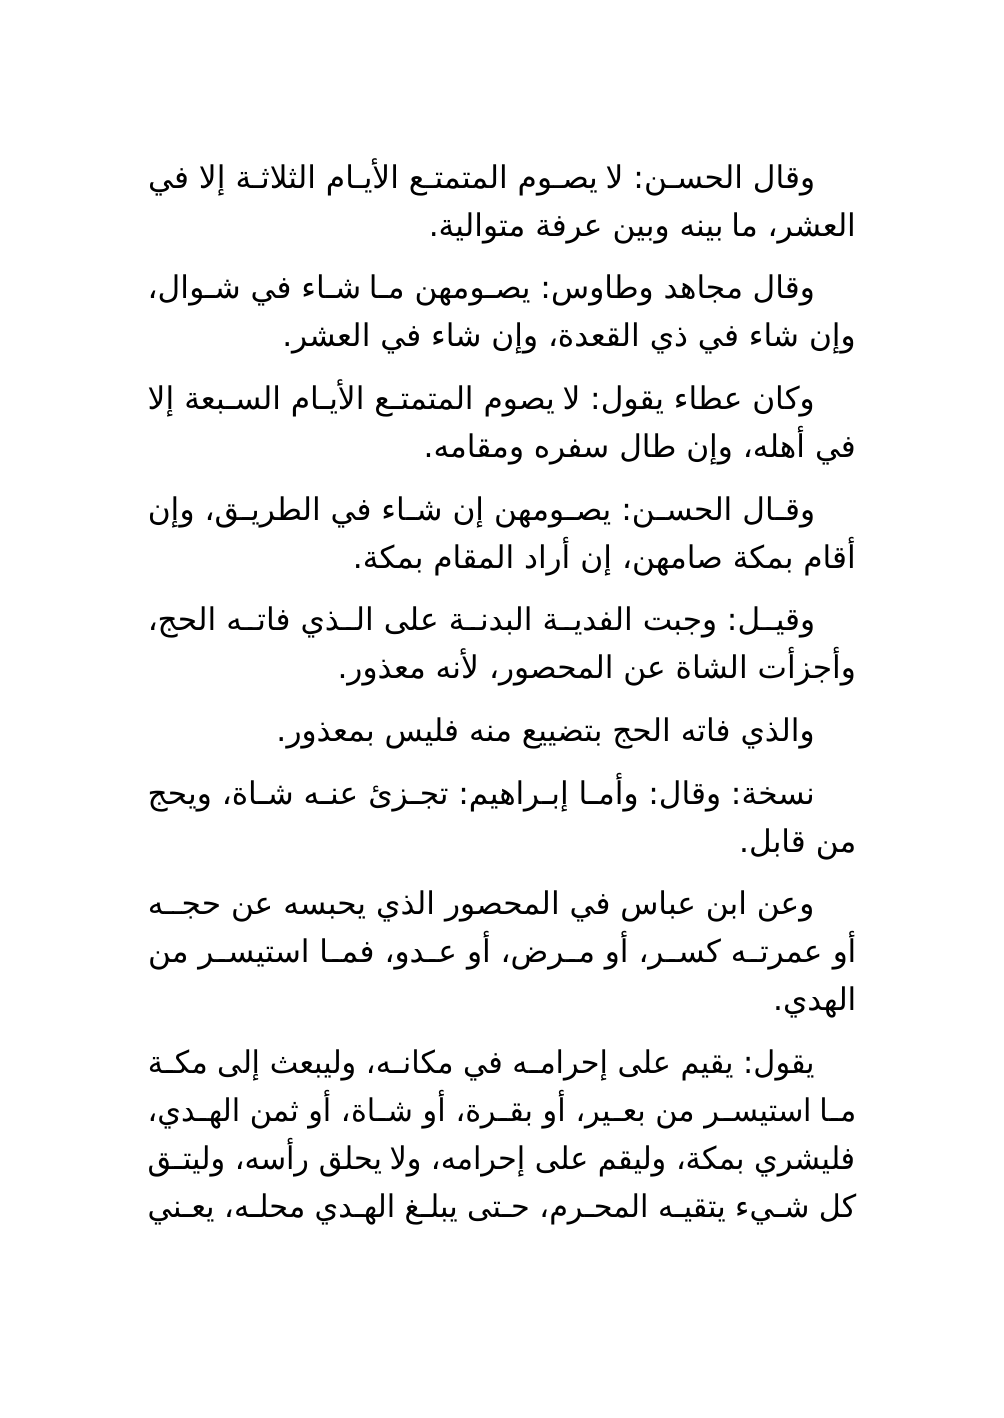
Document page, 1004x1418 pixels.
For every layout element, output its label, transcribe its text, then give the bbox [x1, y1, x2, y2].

text وكان عطاء يقول: لا يصوم المتمتع الأيام السبعة إلا في أهله، وإن طال سفره ومقامه. [148, 369, 856, 465]
text نسخة: وقال: وأما إبراهيم: تجزئ عنه شاة، ويحج من قابل. [148, 763, 856, 859]
text وقال مجاهد وطاوس: يصومهن ما شاء في شوال، وإن شاء في ذي القعدة، وإن شاء في العشر. [148, 258, 856, 354]
text والذي فاته الحج بتضييع منه فليس بمعذور. [148, 701, 856, 749]
text وقيل: وجبت الفدية البدنة على الذي فاته الحج، وأجزأت الشاة عن المحصور، لأنه معذور. [148, 590, 856, 686]
text وقال الحسن: لا يصوم المتمتع الأيام الثلاثة إلا في العشر، ما بينه وبين عرفة متوالية. [148, 148, 856, 243]
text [148, 1033, 856, 1224]
text وقال الحسن: يصومهن إن شاء في الطريق، وإن أقام بمكة صامهن، إن أراد المقام بمكة. [148, 479, 856, 575]
text وعن ابن عباس في المحصور الذي يحبسه عن حجه أو عمرته كسر، أو مرض، أو عدو، فما استيسر من الهدي. [148, 874, 856, 1018]
